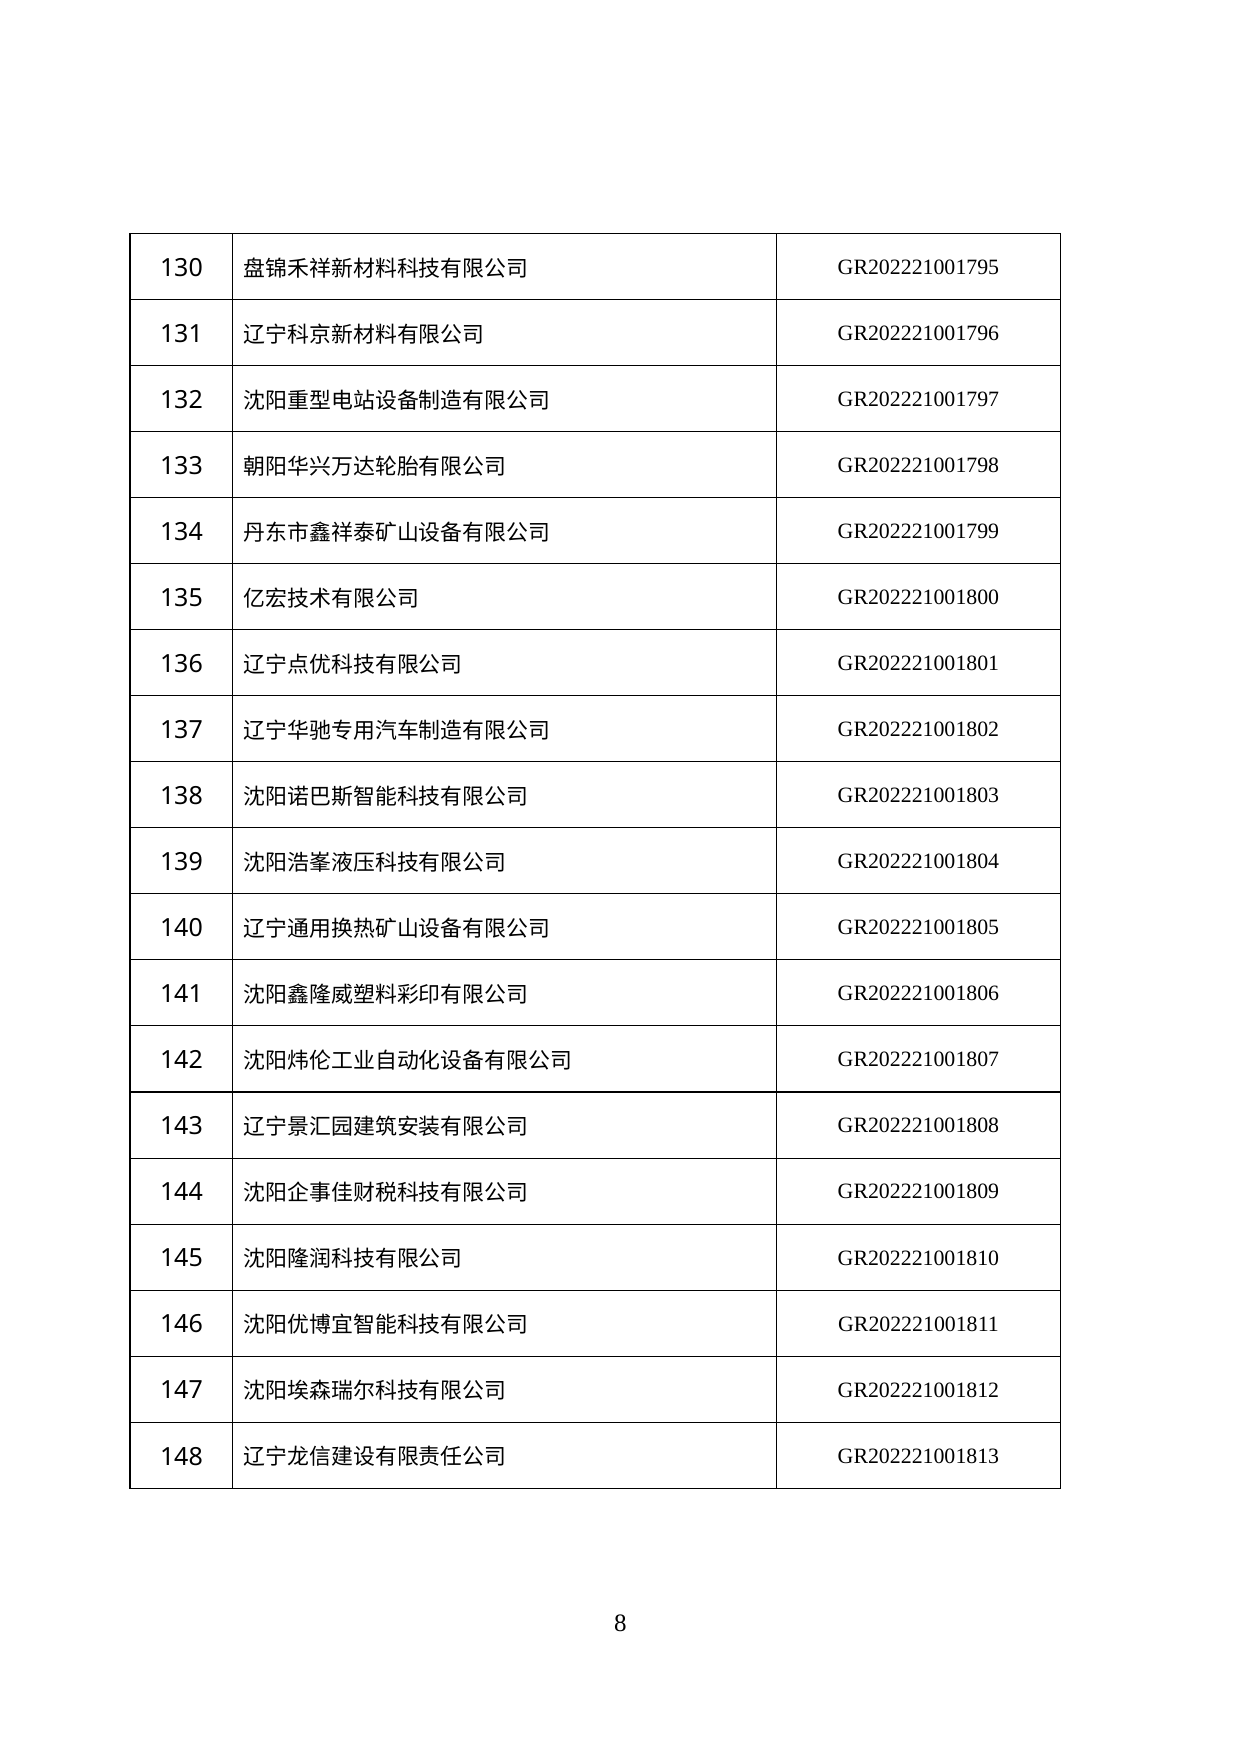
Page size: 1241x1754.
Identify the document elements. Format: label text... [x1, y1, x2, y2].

table_cell 145 [131, 1225, 232, 1289]
table_cell 139 [131, 828, 232, 893]
table_cell GR202221001804 [777, 828, 1060, 893]
table_cell 辽宁科京新材料有限公司 [233, 300, 776, 365]
table_cell 盘锦禾祥新材料科技有限公司 [233, 234, 776, 299]
table_cell GR202221001801 [777, 630, 1060, 695]
table_cell 134 [131, 498, 232, 563]
table_cell GR202221001811 [777, 1291, 1060, 1356]
table_cell 辽宁龙信建设有限责任公司 [233, 1423, 776, 1488]
table_cell GR202221001806 [777, 960, 1060, 1025]
table_cell GR202221001803 [777, 762, 1060, 827]
table_cell 沈阳隆润科技有限公司 [233, 1225, 776, 1289]
table_cell 147 [131, 1357, 232, 1422]
table_cell 辽宁点优科技有限公司 [233, 630, 776, 695]
table_cell GR202221001809 [777, 1159, 1060, 1223]
table_cell 130 [131, 234, 232, 299]
table_cell GR202221001802 [777, 696, 1060, 761]
table_cell 朝阳华兴万达轮胎有限公司 [233, 432, 776, 497]
table_cell 144 [131, 1159, 232, 1223]
table_cell 沈阳埃森瑞尔科技有限公司 [233, 1357, 776, 1422]
table_cell 133 [131, 432, 232, 497]
table_cell 137 [131, 696, 232, 761]
table_cell 辽宁通用换热矿山设备有限公司 [233, 894, 776, 959]
table_cell 142 [131, 1026, 232, 1091]
table_cell GR202221001795 [777, 234, 1060, 299]
table_cell GR202221001812 [777, 1357, 1060, 1422]
table_cell 沈阳优博宜智能科技有限公司 [233, 1291, 776, 1356]
table_cell 沈阳企事佳财税科技有限公司 [233, 1159, 776, 1223]
table_cell 146 [131, 1291, 232, 1356]
table_cell 132 [131, 366, 232, 431]
table_cell 沈阳浩峯液压科技有限公司 [233, 828, 776, 893]
table_cell GR202221001810 [777, 1225, 1060, 1289]
table_cell GR202221001807 [777, 1026, 1060, 1091]
table_cell 140 [131, 894, 232, 959]
table_cell GR202221001796 [777, 300, 1060, 365]
table_cell 136 [131, 630, 232, 695]
table_cell 沈阳诺巴斯智能科技有限公司 [233, 762, 776, 827]
table_cell 143 [131, 1093, 232, 1157]
table_cell 沈阳重型电站设备制造有限公司 [233, 366, 776, 431]
table_cell 辽宁华驰专用汽车制造有限公司 [233, 696, 776, 761]
table_cell 沈阳鑫隆威塑料彩印有限公司 [233, 960, 776, 1025]
table_cell 辽宁景汇园建筑安装有限公司 [233, 1093, 776, 1157]
table_cell GR202221001808 [777, 1093, 1060, 1157]
table_cell 131 [131, 300, 232, 365]
table_cell 丹东市鑫祥泰矿山设备有限公司 [233, 498, 776, 563]
table_cell GR202221001798 [777, 432, 1060, 497]
table_cell GR202221001805 [777, 894, 1060, 959]
table_cell GR202221001800 [777, 564, 1060, 629]
table_cell GR202221001799 [777, 498, 1060, 563]
table_cell GR202221001797 [777, 366, 1060, 431]
table_cell 141 [131, 960, 232, 1025]
table_cell GR202221001813 [777, 1423, 1060, 1488]
table_cell 亿宏技术有限公司 [233, 564, 776, 629]
table_cell 138 [131, 762, 232, 827]
table_cell 135 [131, 564, 232, 629]
table_cell 沈阳炜伦工业自动化设备有限公司 [233, 1026, 776, 1091]
table_cell 148 [131, 1423, 232, 1488]
